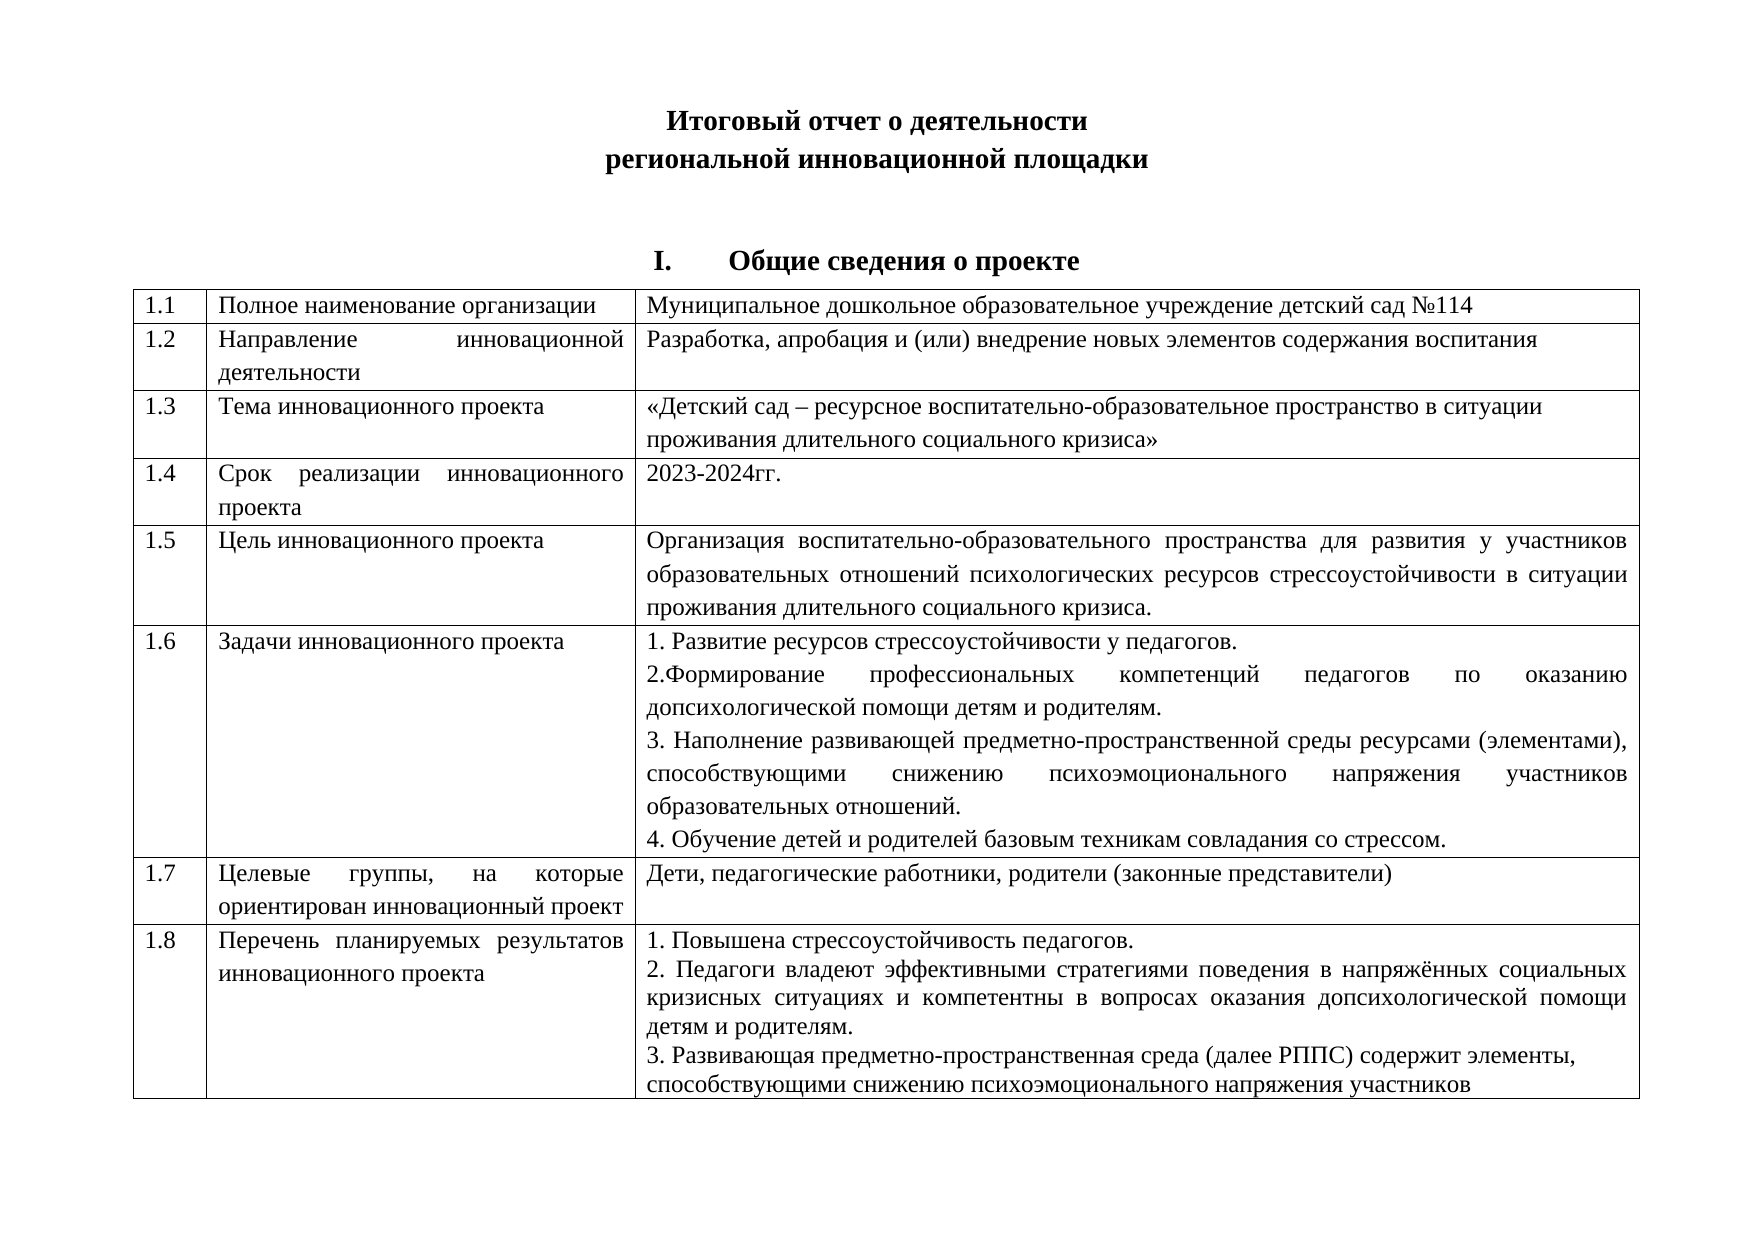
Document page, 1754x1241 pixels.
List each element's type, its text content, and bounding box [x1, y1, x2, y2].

table_cell Дети, педагогические работники, родители (законные представители) [636, 858, 1639, 924]
table_header Полное наименование организации [207, 290, 635, 323]
table_header 1.1 [134, 290, 206, 323]
table_cell 1. Развитие ресурсов стрессоустойчивости у педагогов. 2.Формирование профессиональных компетенций педагогов по оказанию допсихологической помощи детям и родителям. 3. Наполнение развивающей предметно-пространственной среды ресурсами (элементами), способствующими снижению психоэмоционального напряжения участников образовательных отношений. 4. Обучение детей и родителей базовым техникам совладания со стрессом. [636, 626, 1639, 857]
table_cell Направление инновационной деятельности [207, 324, 635, 390]
subtitle Общие сведения о проекте [97, 243, 1636, 277]
table_cell 1.7 [134, 858, 206, 924]
table_cell Целевые группы, на которые ориентирован инновационный проект [207, 858, 635, 924]
table_cell Цель инновационного проекта [207, 526, 635, 625]
table_cell 1.3 [134, 391, 206, 457]
table_cell Срок реализации инновационного проекта [207, 459, 635, 524]
table_cell 1.8 [134, 925, 206, 1097]
table_cell 1.2 [134, 324, 206, 390]
table_cell 2023-2024гг. [636, 459, 1639, 524]
table_cell 1.4 [134, 459, 206, 524]
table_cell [636, 925, 1639, 1097]
table_cell 1.6 [134, 626, 206, 857]
table_cell Разработка, апробация и (или) внедрение новых элементов содержания воспитания [636, 324, 1639, 390]
text региональной инновационной площадки [59, 141, 1636, 175]
table_header Муниципальное дошкольное образовательное учреждение детский сад №114 [636, 290, 1639, 323]
text Итоговый отчет о деятельности [59, 103, 1636, 136]
table_cell «Детский сад – ресурсное воспитательно-образовательное пространство в ситуации проживания длительного социального кризиса» [636, 391, 1639, 457]
table_cell Тема инновационного проекта [207, 391, 635, 457]
table_cell 1.5 [134, 526, 206, 625]
table_cell Организация воспитательно-образовательного пространства для развития у участников образовательных отношений психологических ресурсов стрессоустойчивости в ситуации проживания длительного социального кризиса. [636, 526, 1639, 625]
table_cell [207, 925, 635, 1097]
table_cell Задачи инновационного проекта [207, 626, 635, 857]
